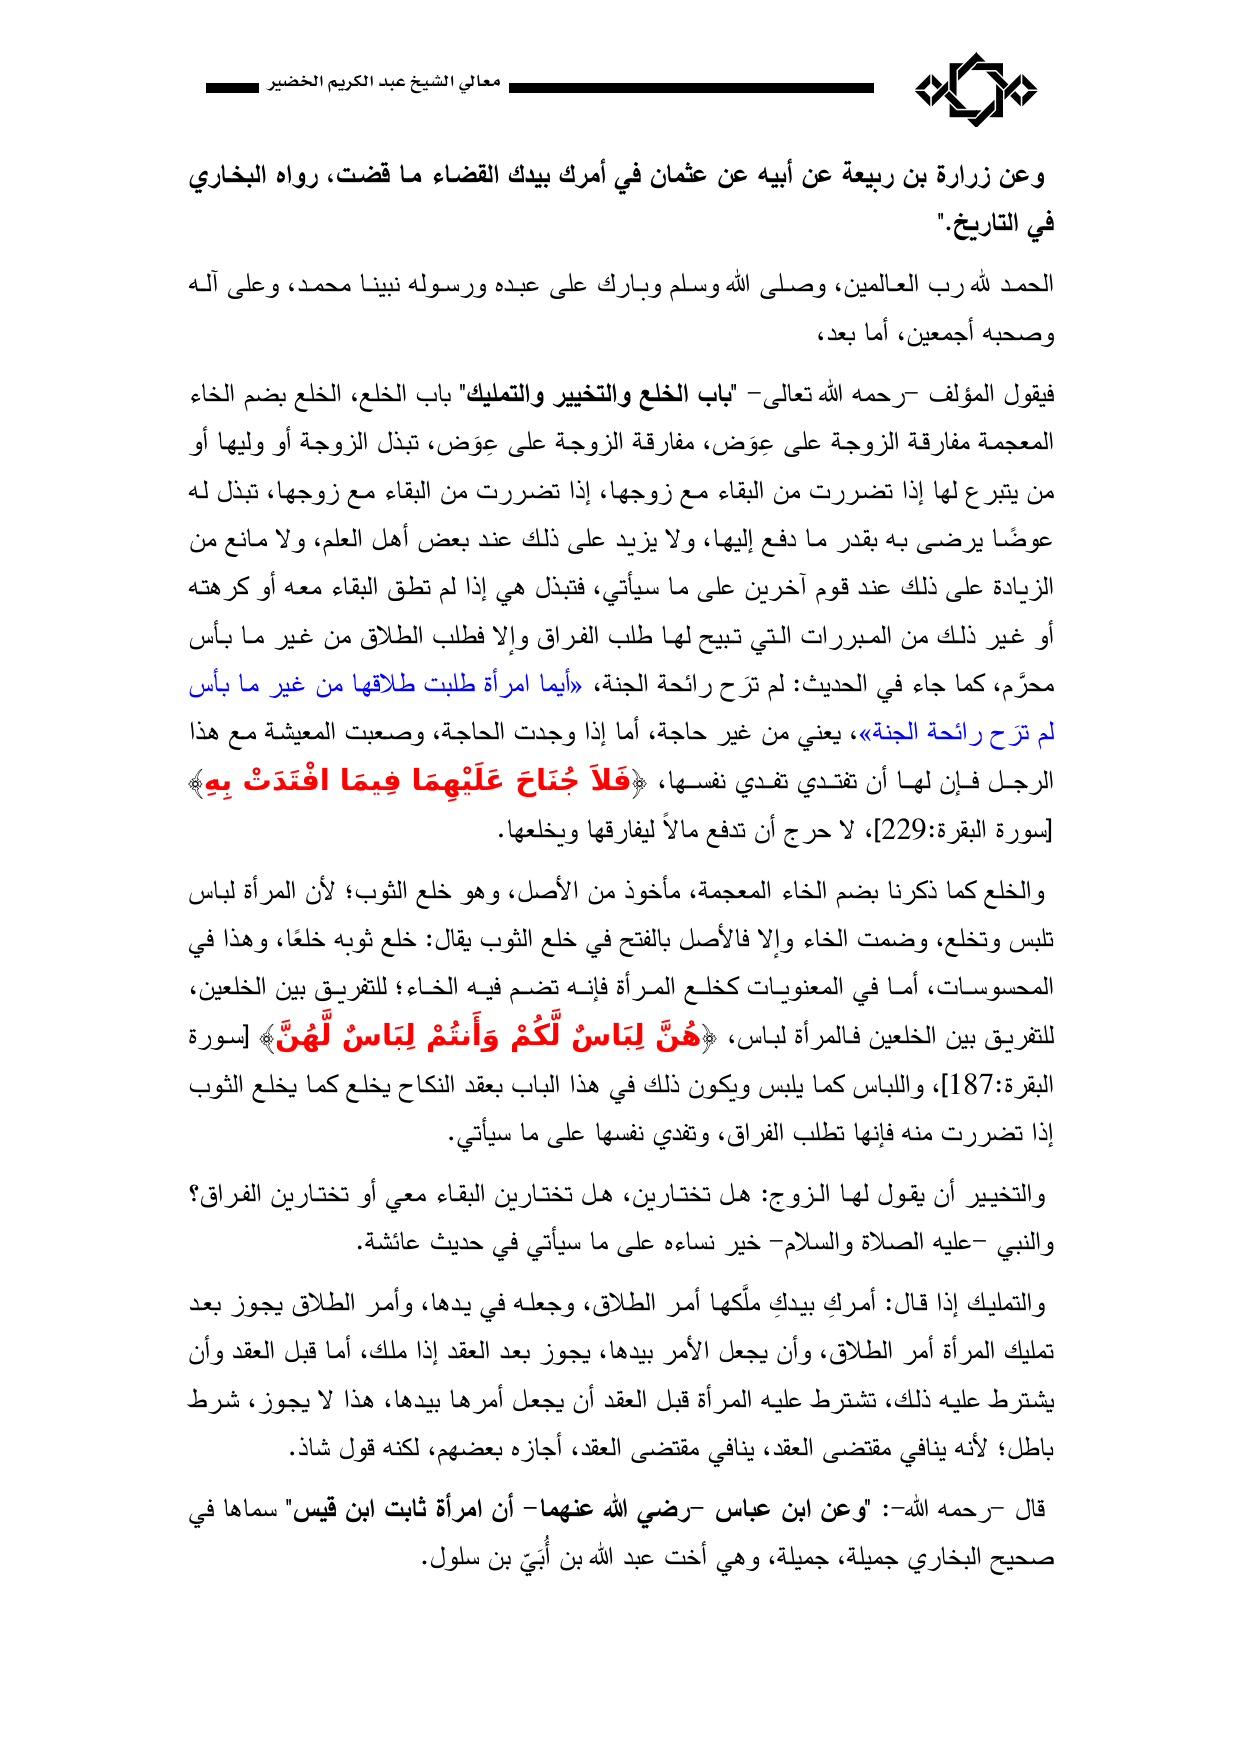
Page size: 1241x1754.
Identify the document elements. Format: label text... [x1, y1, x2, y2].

text قال -رحمه الله-: "وعن ابن عباس -رضي الله عنهما- أن امرأة ثابت ابن قيس" سماها في صحيح البخاري جميلة، جميلة، وهي أخت عبد الله بن أُبَيّ بن سلول. [187, 1484, 1053, 1581]
text الحمد لله رب العالمين، وصلى الله وسلم وبارك على عبده ورسوله نبينا محمد، وعلى آله وصحبه أجمعين، أما بعد، [187, 259, 1053, 356]
text فيقول المؤلف -رحمه الله تعالى- "باب الخلع والتخيير والتمليك" باب الخلع، الخلع بضم الخاء المعجمة مفارقة الزوجة على عِوَض، مفارقة الزوجة على عِوَض، تبذل الزوجة أو وليها أو من يتبرع لها إذا تضررت من البقاء مع زوجها، إذا تضررت من البقاء مع زوجها، تبذل له عوضًا يرضى به بقدر ما دفع إليها، ولا يزيد على ذلك عند بعض أهل العلم، ولا مانع من الزيادة على ذلك عند قوم آخرين على ما سيأتي، فتبذل هي إذا لم تطق البقاء معه أو كرهته أو غير ذلك من المبررات التي تبيح لها طلب الفراق وإلا فطلب الطلاق من غير ما بأس محرَّم، كما جاء في الحديث: لم ترَح رائحة الجنة، «أيما امرأة طلبت طلاقها من غير ما بأس لم ترَح رائحة الجنة»، يعني من غير حاجة، أما إذا وجدت الحاجة، وصعبت المعيشة مع هذا الرجل فإن لها أن تفتدي تفدي نفسها، {فَلاَ جُنَاحَ عَلَيْهِمَا فِيمَا افْتَدَتْ بِهِ} [سورة البقرة:229]، لا حرج أن تدفع مالاً ليفارقها ويخلعها. [187, 369, 1053, 853]
text والخلع كما ذكرنا بضم الخاء المعجمة، مأخوذ من الأصل، وهو خلع الثوب؛ لأن المرأة لباس تلبس وتخلع، وضمت الخاء وإلا فالأصل بالفتح في خلع الثوب يقال: خلع ثوبه خلعًا، وهذا في المحسوسات، أما في المعنويات كخلع المرأة فإنه تضم فيه الخاء؛ للتفريق بين الخلعين، للتفريق بين الخلعين فالمرأة لباس، {هُنَّ لِبَاسٌ لَّكُمْ وَأَنتُمْ لِبَاسٌ لَّهُنَّ} [سورة البقرة:187]، واللباس كما يلبس ويكون ذلك في هذا الباب بعقد النكاح يخلع كما يخلع الثوب إذا تضررت منه فإنها تطلب الفراق، وتفدي نفسها على ما سيأتي. [187, 866, 1053, 1156]
text والتمليك إذا قال: أمركِ بيدكِ ملَّكها أمر الطلاق، وجعله في يدها، وأمر الطلاق يجوز بعد تمليك المرأة أمر الطلاق، وأن يجعل الأمر بيدها، يجوز بعد العقد إذا ملك، أما قبل العقد وأن يشترط عليه ذلك، تشترط عليه المرأة قبل العقد أن يجعل أمرها بيدها، هذا لا يجوز، شرط باطل؛ لأنه ينافي مقتضى العقد، ينافي مقتضى العقد، أجازه بعضهم، لكنه قول شاذ. [187, 1278, 1053, 1471]
text وعن زرارة بن ربيعة عن أبيه عن عثمان في أمرك بيدك القضاء ما قضت، رواه البخاري في التاريخ." [187, 150, 1053, 247]
text والتخيير أن يقول لها الزوج: هل تختارين، هل تختارين البقاء معي أو تختارين الفراق؟ والنبي -عليه الصلاة والسلام- خير نساءه على ما سيأتي في حديث عائشة. [187, 1169, 1053, 1266]
